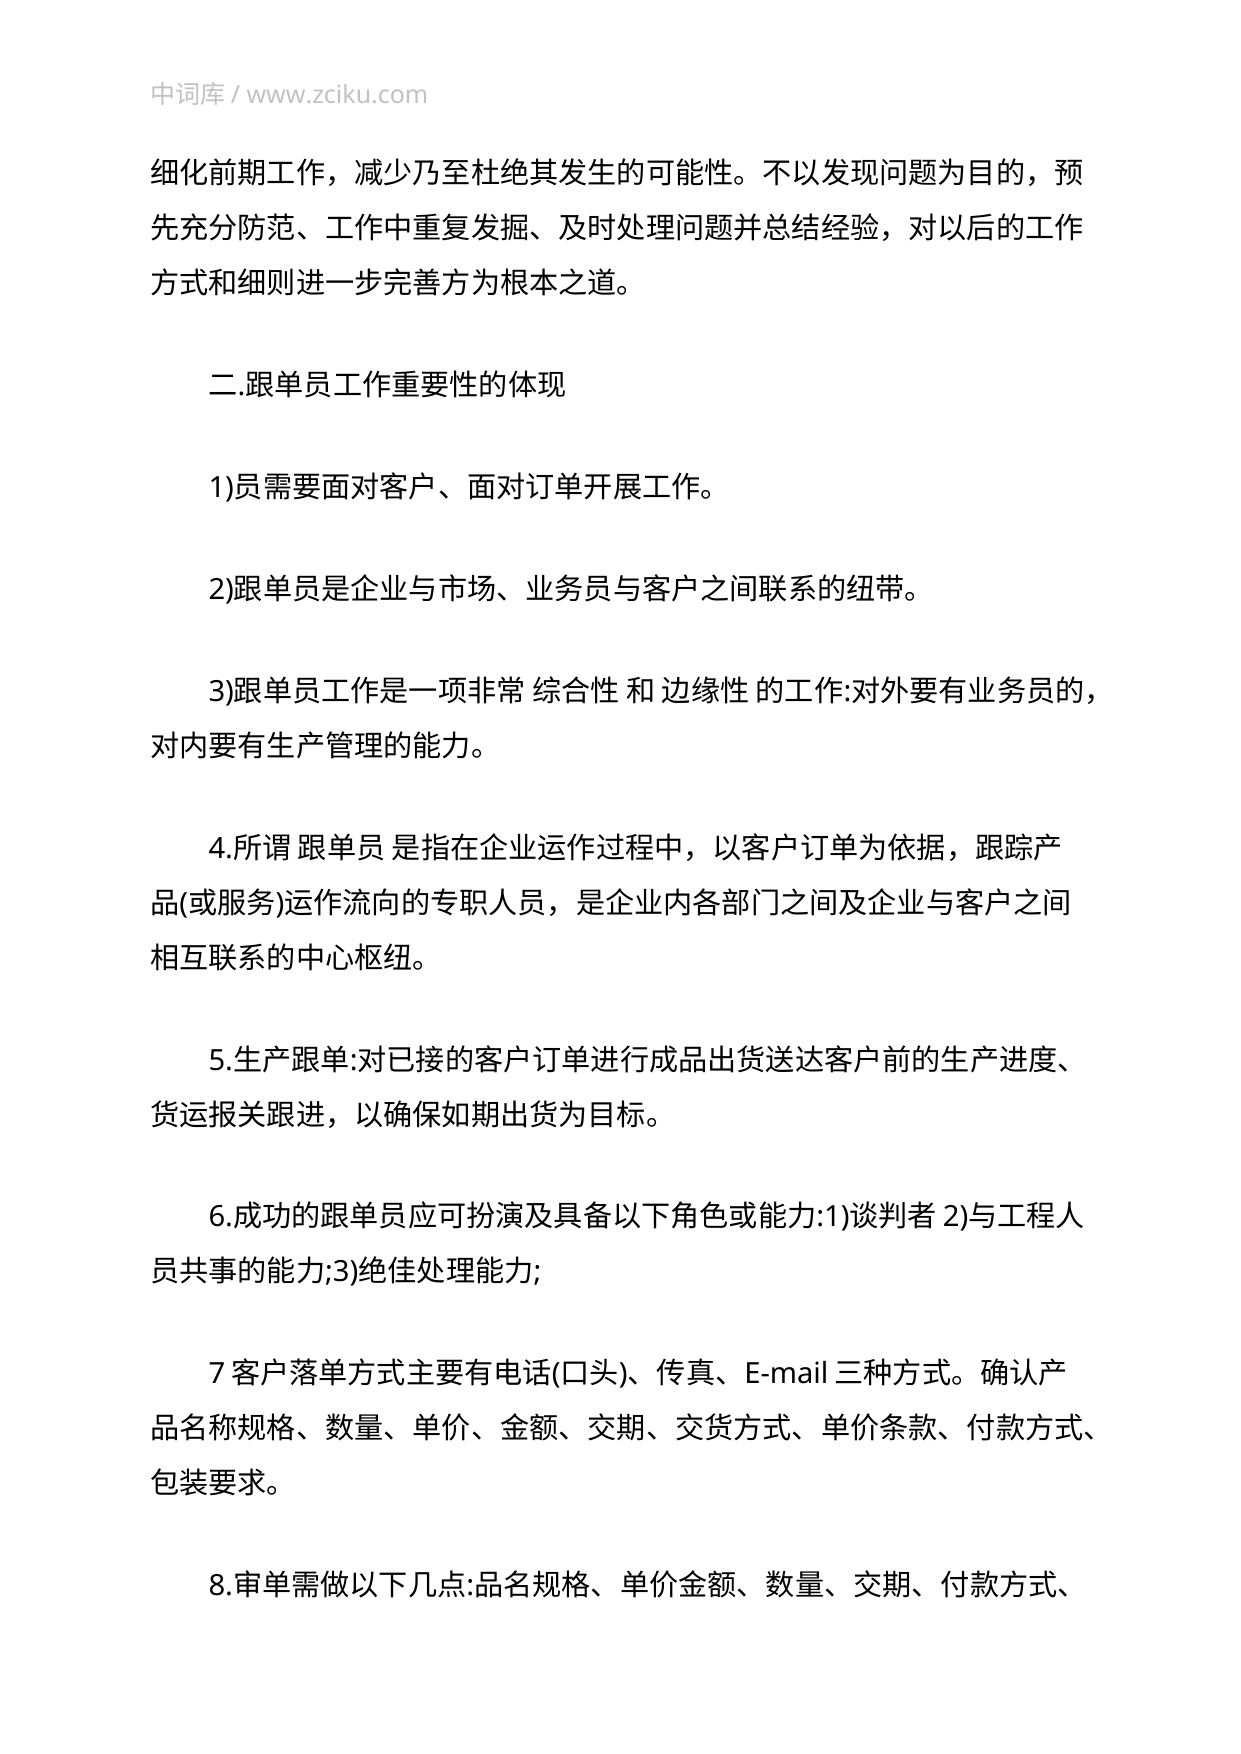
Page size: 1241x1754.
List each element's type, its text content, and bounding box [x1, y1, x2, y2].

text 2)跟单员是企业与市场、业务员与客户之间联系的纽带。 [150, 566, 1090, 608]
text 7客户落单方式主要有电话(口头)、传真、E-mail三种方式。确认产品名称规格、数量、单价、金额、交期、交货方式、单价条款、付款方式、包装要求。 [150, 1350, 1090, 1502]
text 二.跟单员工作重要性的体现 [150, 362, 1090, 404]
text 4.所谓 跟单员 是指在企业运作过程中，以客户订单为依据，跟踪产品(或服务)运作流向的专职人员，是企业内各部门之间及企业与客户之间相互联系的中心枢纽。 [150, 824, 1090, 977]
text 1)员需要面对客户、面对订单开展工作。 [150, 463, 1090, 506]
text 5.生产跟单:对已接的客户订单进行成品出货送达客户前的生产进度、货运报关跟进，以确保如期出货为目标。 [150, 1036, 1090, 1133]
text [150, 1561, 1090, 1604]
text 6.成功的跟单员应可扮演及具备以下角色或能力:1)谈判者2)与工程人员共事的能力;3)绝佳处理能力; [150, 1193, 1090, 1290]
text 3)跟单员工作是一项非常 综合性 和 边缘性 的工作:对外要有业务员的，对内要有生产管理的能力。 [150, 667, 1090, 765]
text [150, 150, 1090, 302]
